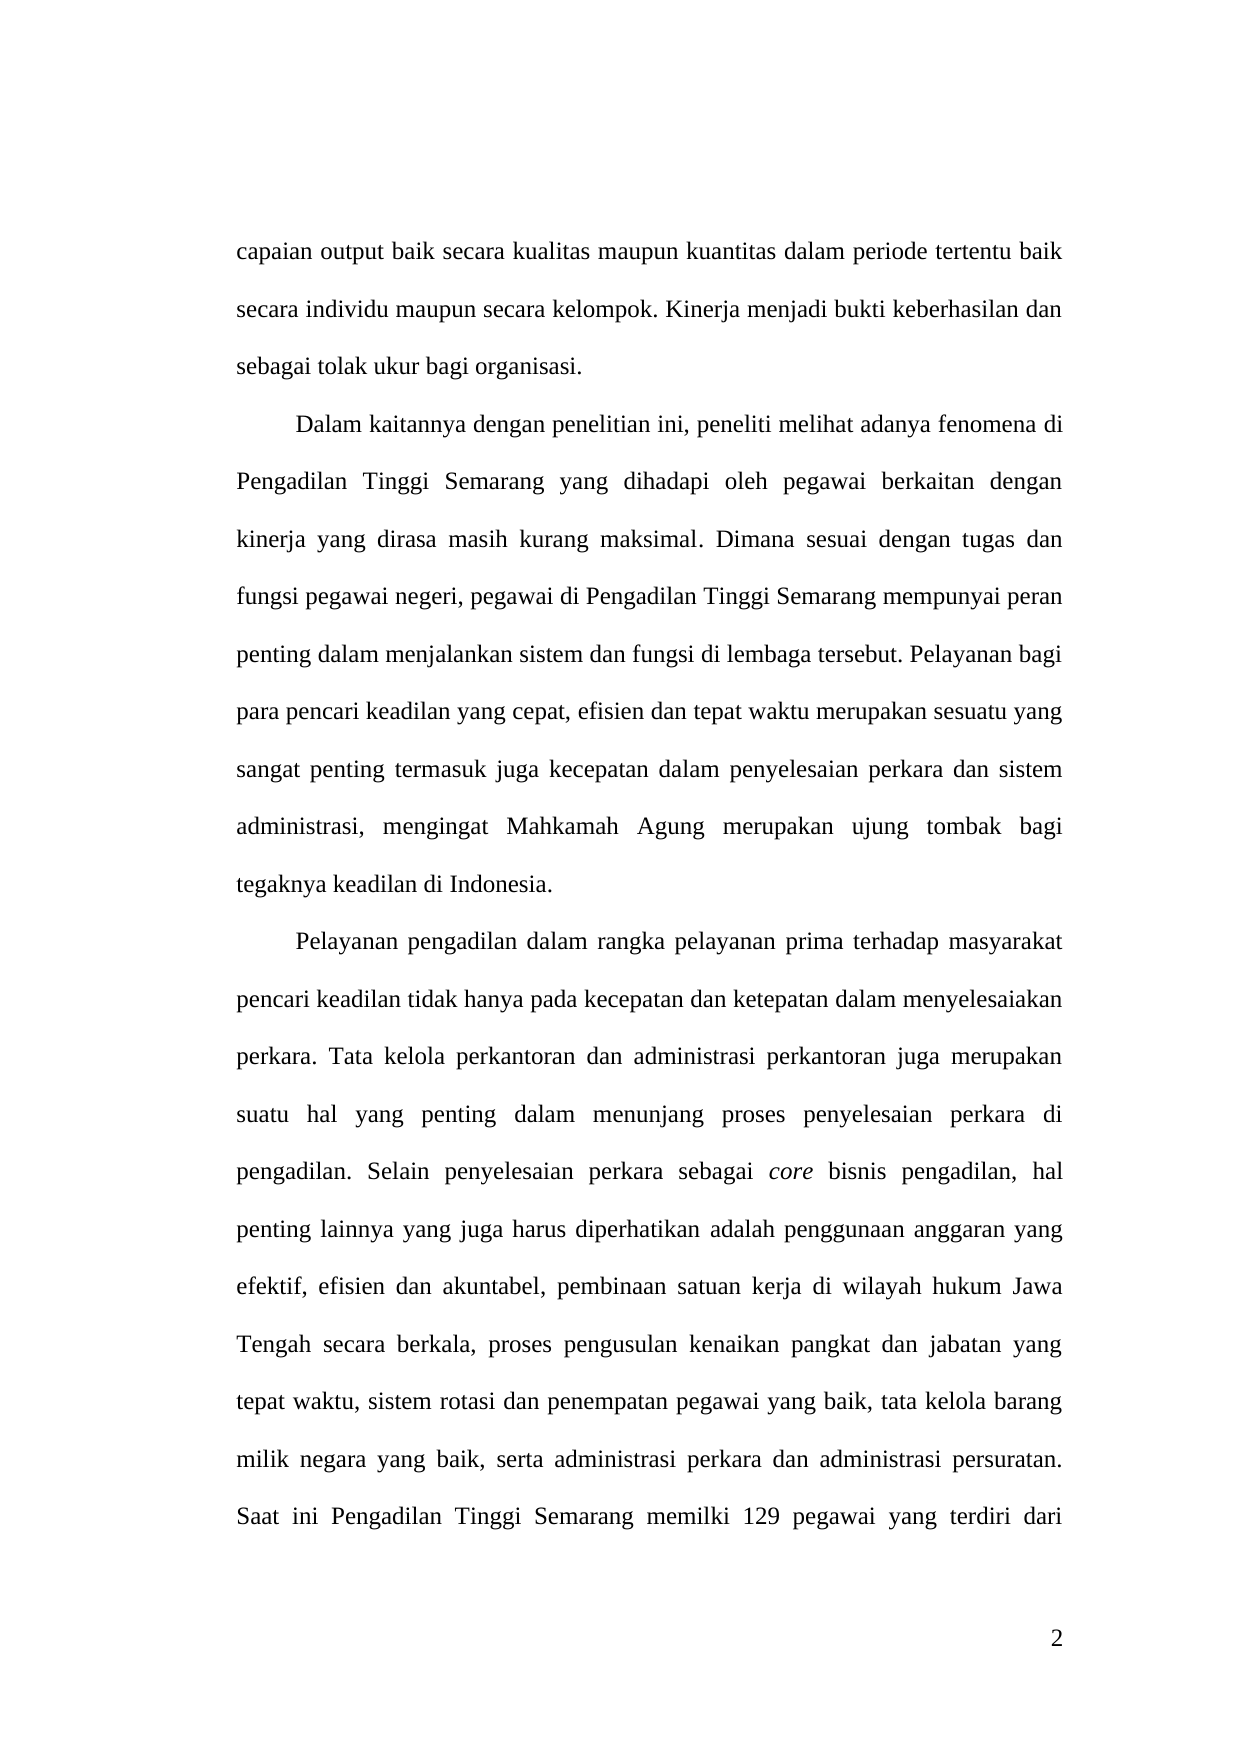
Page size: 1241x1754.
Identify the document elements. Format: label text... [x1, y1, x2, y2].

text Dalam kaitannya dengan penelitian ini, peneliti melihat adanya fenomena di Pengadilan Tinggi Semarang yang dihadapi oleh pegawai berkaitan dengan kinerja yang dirasa masih kurang maksimal. Dimana sesuai dengan tugas dan fungsi pegawai negeri, pegawai di Pengadilan Tinggi Semarang mempunyai peran penting dalam menjalankan sistem dan fungsi di lembaga tersebut. Pelayanan bagi para pencari keadilan yang cepat, efisien dan tepat waktu merupakan sesuatu yang sangat penting termasuk juga kecepatan dalam penyelesaian perkara dan sistem administrasi, mengingat Mahkamah Agung merupakan ujung tombak bagi tegaknya keadilan di Indonesia. [236, 409, 1063, 897]
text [236, 236, 1063, 380]
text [236, 926, 1063, 1530]
